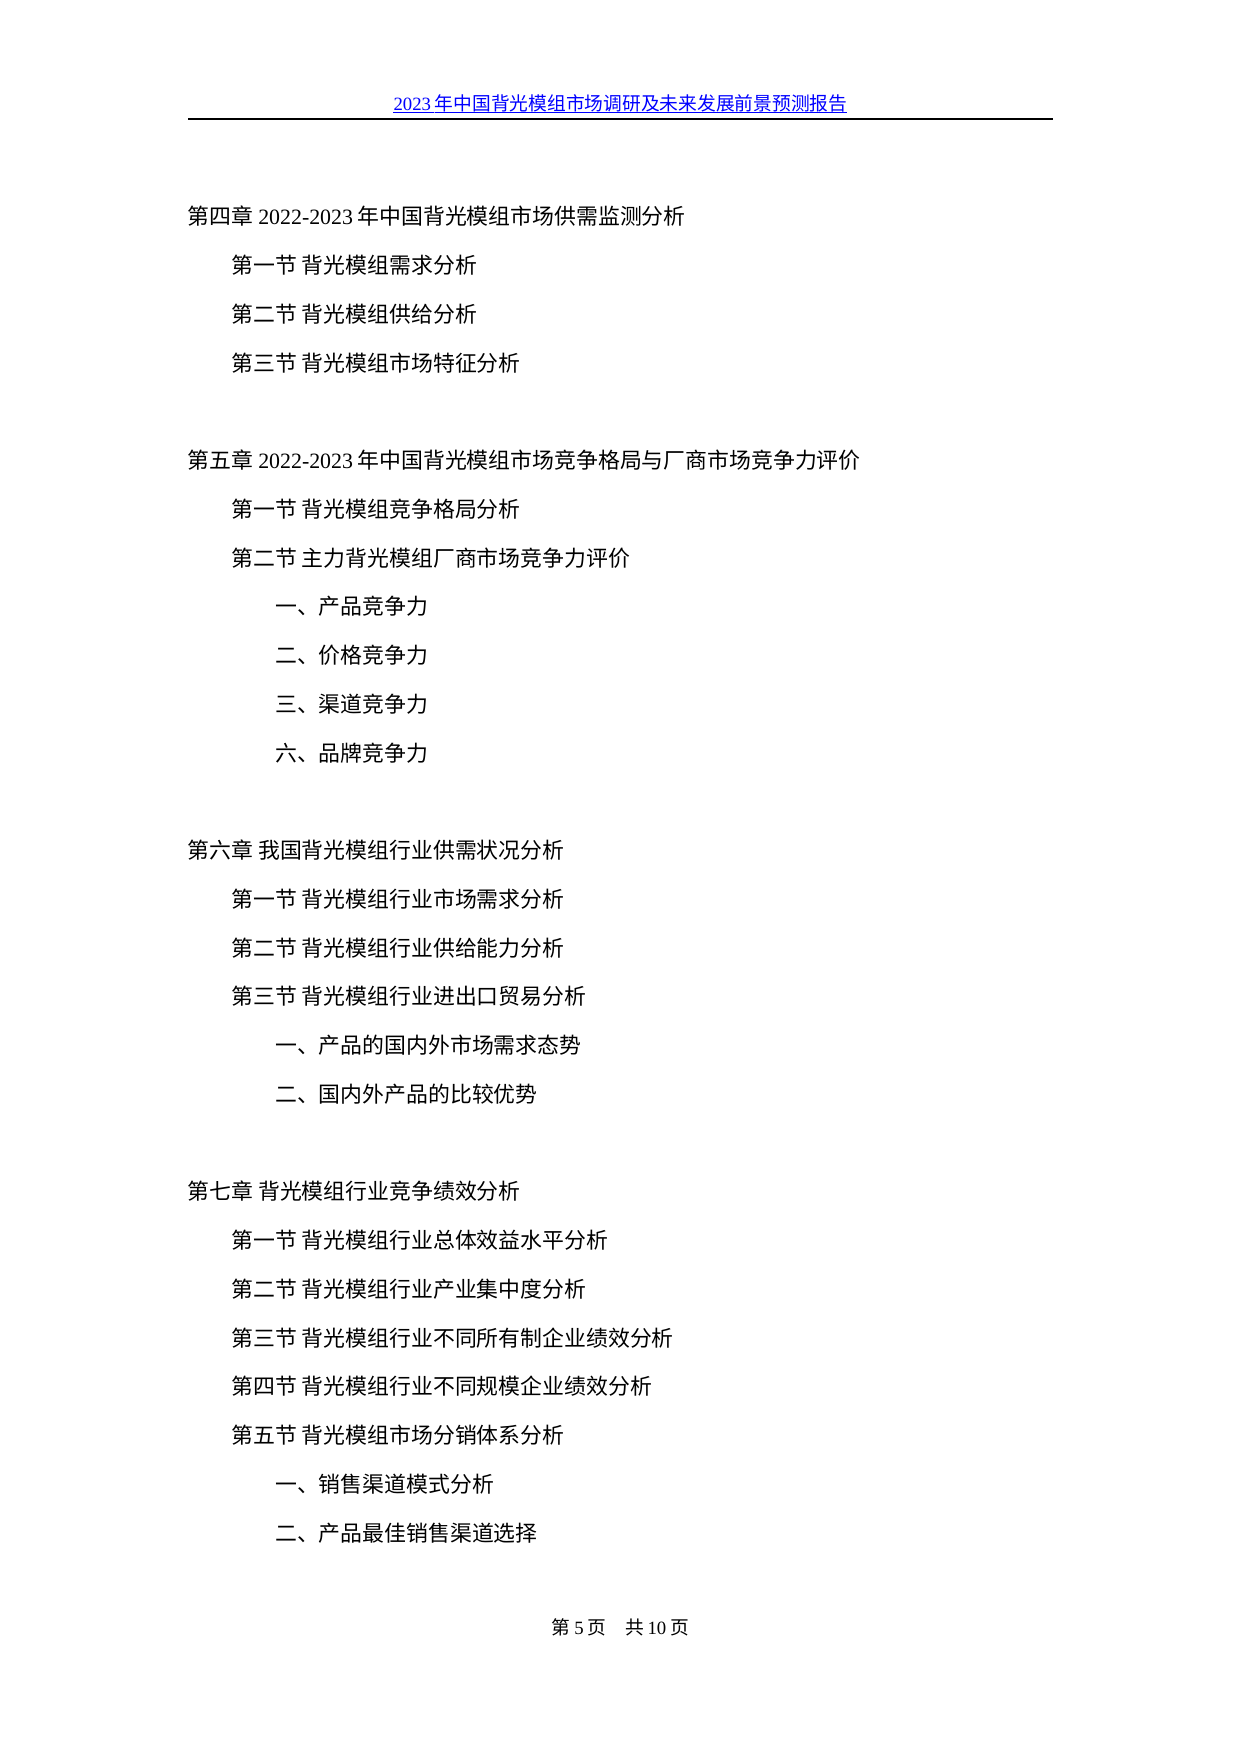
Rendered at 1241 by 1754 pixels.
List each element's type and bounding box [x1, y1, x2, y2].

text [187, 150, 1053, 1548]
